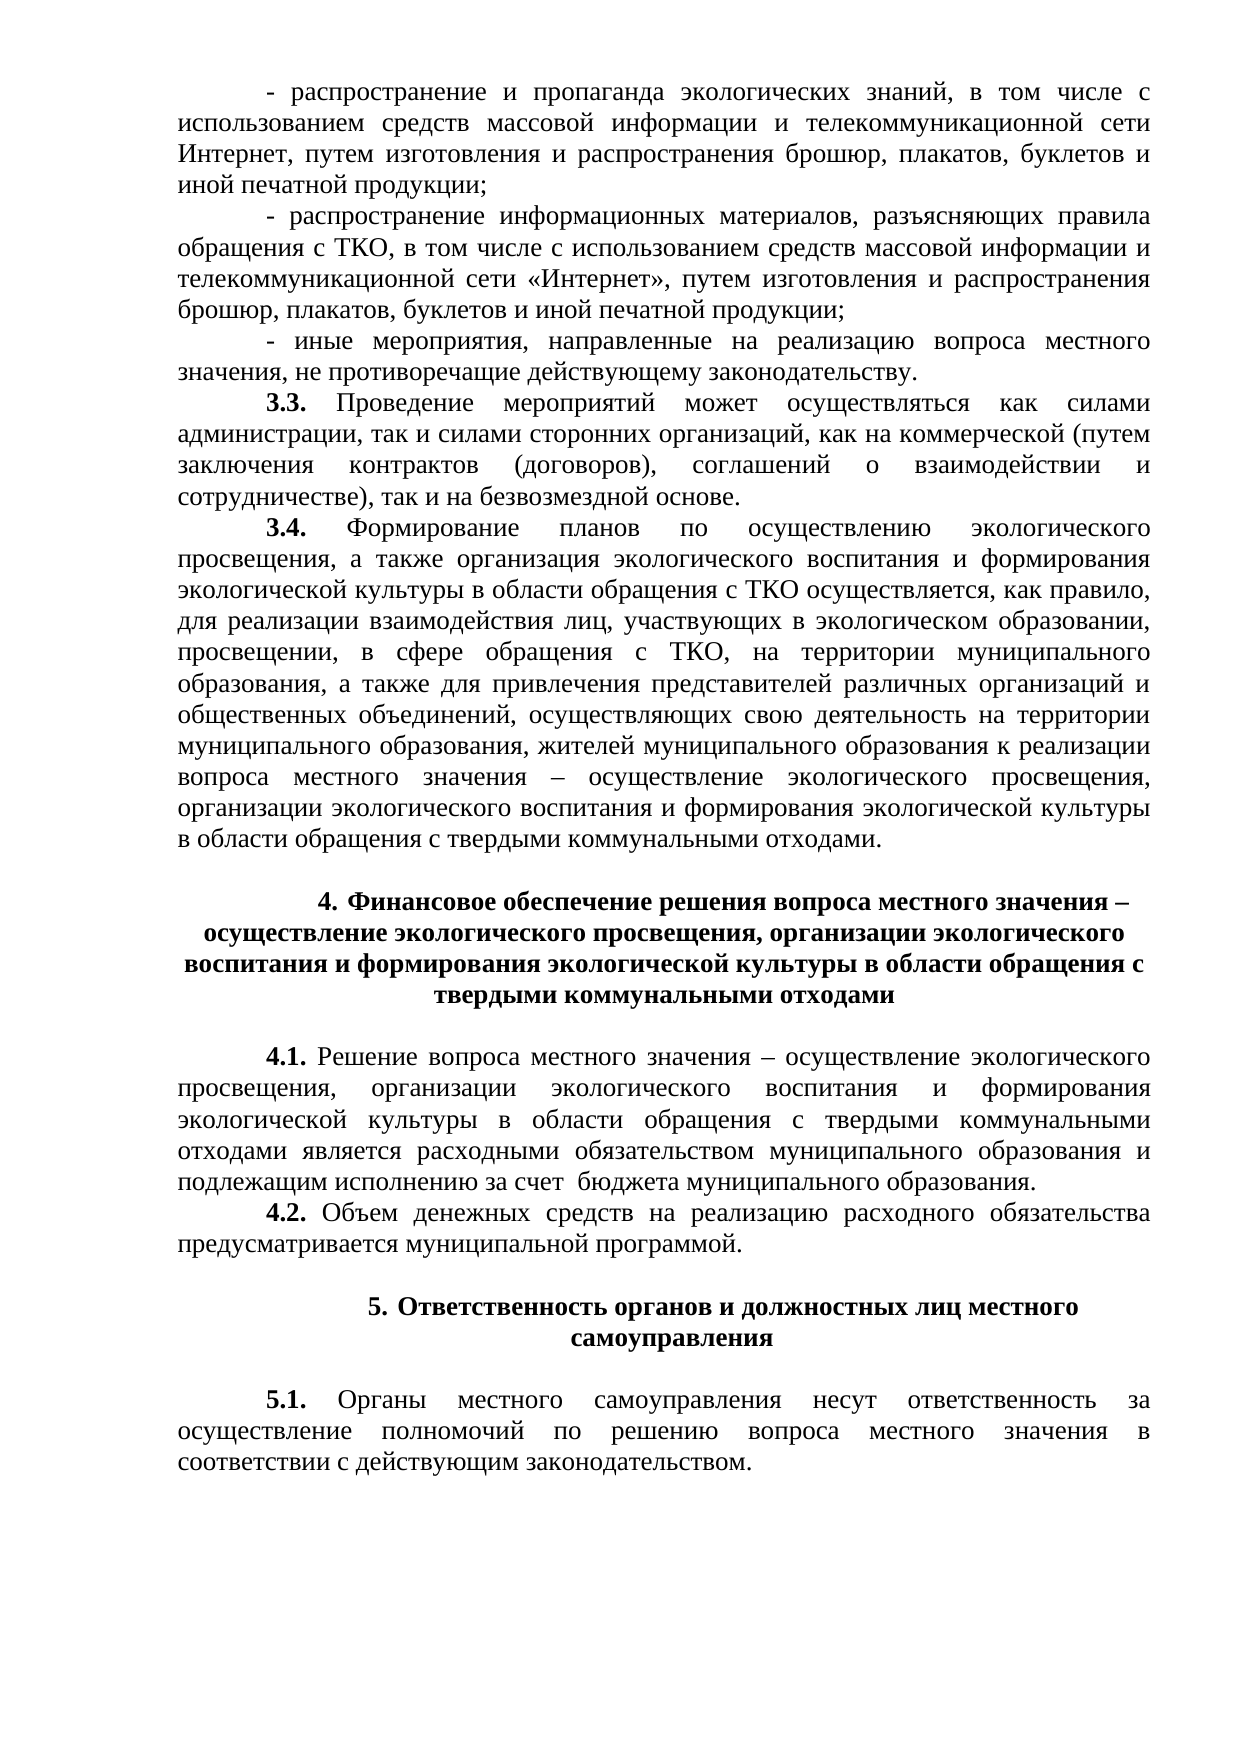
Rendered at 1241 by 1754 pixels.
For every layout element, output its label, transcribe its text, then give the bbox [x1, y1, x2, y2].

text - распространение и пропаганда экологических знаний, в том числе с использованием средств массовой информации и телекоммуникационной сети Интернет, путем изготовления и распространения брошюр, плакатов, буклетов и иной печатной продукции; [177, 75, 1152, 199]
text 5.1. Органы местного самоуправления несут ответственность за осуществление полномочий по решению вопроса местного значения в соответствии с действующим законодательством. [177, 1383, 1152, 1476]
text 3.4. Формирование планов по осуществлению экологического просвещения, а также организация экологического воспитания и формирования экологической культуры в области обращения с ТКО осуществляется, как правило, для реализации взаимодействия лиц, участвующих в экологическом образовании, просвещении, в сфере обращения с ТКО, на территории муниципального образования, а также для привлечения представителей различных организаций и общественных объединений, осуществляющих свою деятельность на территории муниципального образования, жителей муниципального образования к реализации вопроса местного значения – осуществление экологического просвещения, организации экологического воспитания и формирования экологической культуры в области обращения с твердыми коммунальными отходами. [177, 511, 1152, 853]
text - иные мероприятия, направленные на реализацию вопроса местного значения, не противоречащие действующему законодательству. [177, 324, 1152, 386]
list Финансовое обеспечение решения вопроса местного значения – осуществление экологического просвещения, организации экологического воспитания и формирования экологической культуры в области обращения с твердыми коммунальными отходами [177, 885, 1152, 1009]
text 4.1. Решение вопроса местного значения – осуществление экологического просвещения, организации экологического воспитания и формирования экологической культуры в области обращения с твердыми коммунальными отходами является расходными обязательством муниципального образования и подлежащим исполнению за счет бюджета муниципального образования. [177, 1040, 1152, 1196]
text 4.2. Объем денежных средств на реализацию расходного обязательства предусматривается муниципальной программой. [177, 1196, 1152, 1258]
text - распространение информационных материалов, разъясняющих правила обращения с ТКО, в том числе с использованием средств массовой информации и телекоммуникационной сети «Интернет», путем изготовления и распространения брошюр, плакатов, буклетов и иной печатной продукции; [177, 199, 1152, 324]
list Ответственность органов и должностных лиц местного самоуправления [192, 1289, 1152, 1352]
text 3.3. Проведение мероприятий может осуществляться как силами администрации, так и силами сторонних организаций, как на коммерческой (путем заключения контрактов (договоров), соглашений о взаимодействии и сотрудничестве), так и на безвозмездной основе. [177, 386, 1152, 511]
